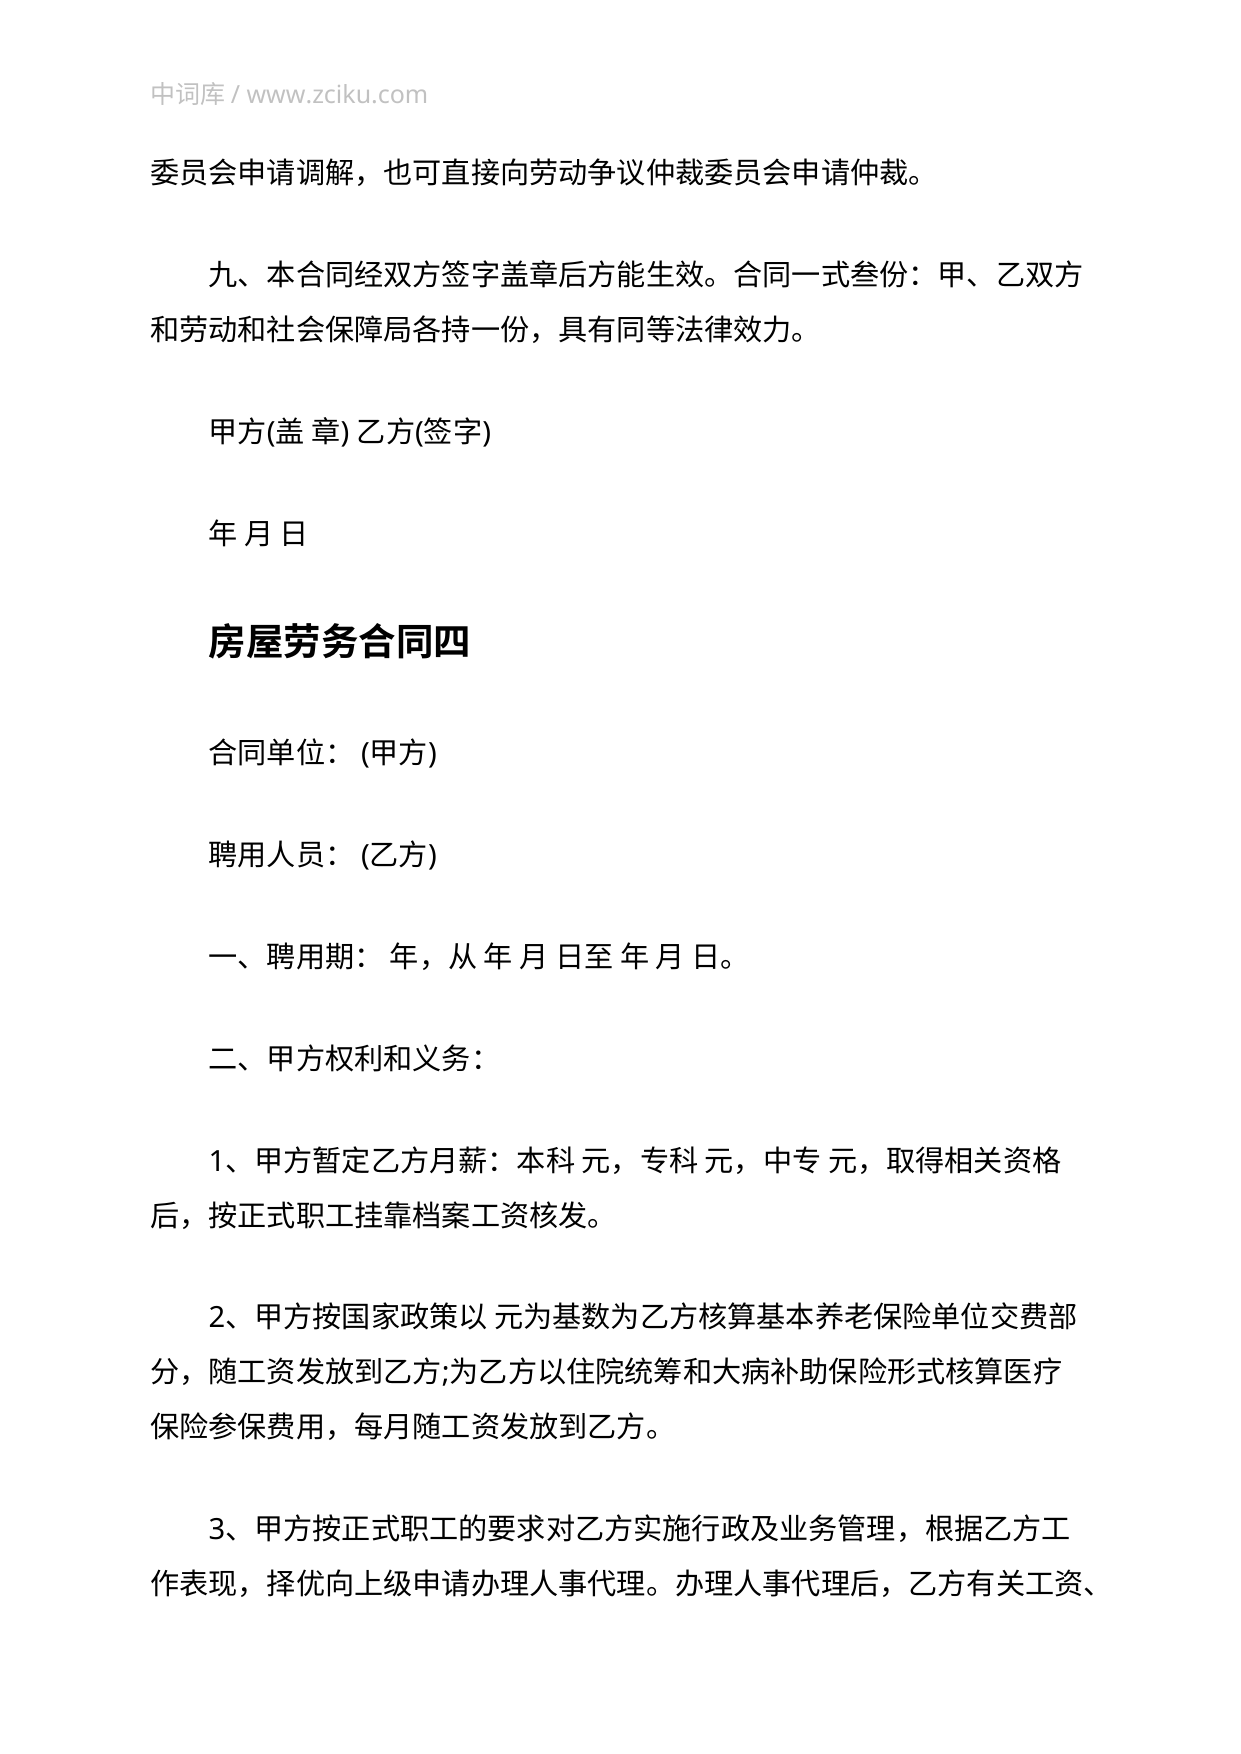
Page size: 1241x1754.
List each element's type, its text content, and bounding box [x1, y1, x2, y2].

text 甲方(盖 章) 乙方(签字) [150, 408, 1090, 451]
text 合同单位： (甲方) [150, 729, 1090, 772]
text 2、甲方按国家政策以 元为基数为乙方核算基本养老保险单位交费部分，随工资发放到乙方;为乙方以住院统筹和大病补助保险形式核算医疗保险参保费用，每月随工资发放到乙方。 [150, 1294, 1090, 1446]
text 二、甲方权利和义务： [150, 1035, 1090, 1078]
text 九、本合同经双方签字盖章后方能生效。合同一式叁份：甲、乙双方和劳动和社会保障局各持一份，具有同等法律效力。 [150, 252, 1090, 349]
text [150, 1506, 1090, 1603]
text 聘用人员： (乙方) [150, 832, 1090, 874]
text 房屋劳务合同四 [150, 612, 1090, 666]
text 1、甲方暂定乙方月薪：本科 元，专科 元，中专 元，取得相关资格后，按正式职工挂靠档案工资核发。 [150, 1137, 1090, 1234]
text 年 月 日 [150, 510, 1090, 553]
text 一、聘用期： 年，从 年 月 日至 年 月 日。 [150, 933, 1090, 976]
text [150, 150, 1090, 192]
